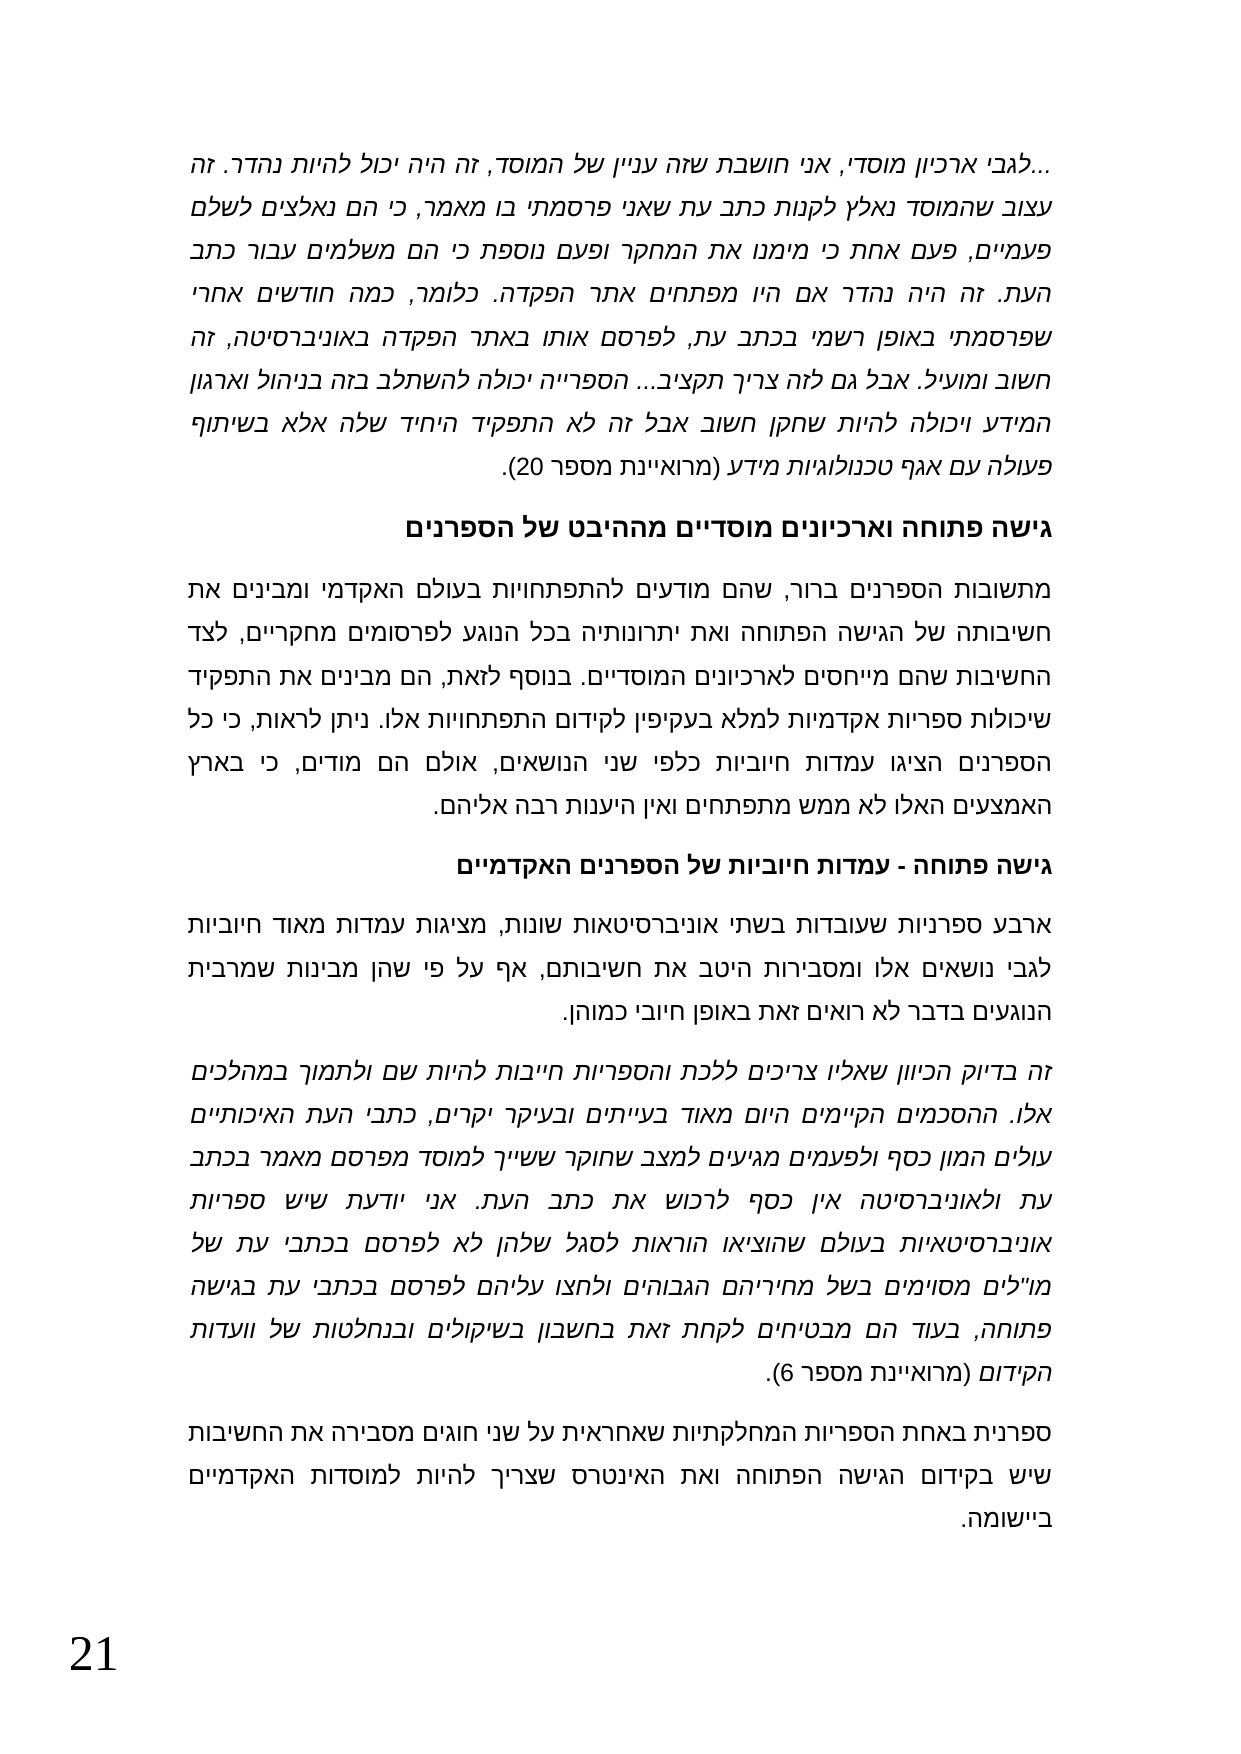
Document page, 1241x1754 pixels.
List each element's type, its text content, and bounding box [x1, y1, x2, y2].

text ספרנית באחת הספריות המחלקתיות שאחראית על שני חוגים מסבירה את החשיבות שיש בקידום הגישה הפתוחה ואת האינטרס שצריך להיות למוסדות האקדמיים ביישומה. [187, 1418, 1053, 1533]
text גישה פתוחה וארכיונים מוסדיים מההיבט של הספרנים [187, 512, 1053, 543]
text מתשובות הספרנים ברור, שהם מודעים להתפתחויות בעולם האקדמי ומבינים את חשיבותה של הגישה הפתוחה ואת יתרונותיה בכל הנוגע לפרסומים מחקריים, לצד החשיבות שהם מייחסים לארכיונים המוסדיים. בנוסף לזאת, הם מבינים את התפקיד שיכולות ספריות אקדמיות למלא בעקיפין לקידום התפתחויות אלו. ניתן לראות, כי כל הספרנים הציגו עמדות חיוביות כלפי שני הנושאים, אולם הם מודים, כי בארץ האמצעים האלו לא ממש מתפתחים ואין היענות רבה אליהם. [187, 575, 1053, 819]
text זה בדיוק הכיוון שאליו צריכים ללכת והספריות חייבות להיות שם ולתמוך במהלכים אלו. ההסכמים הקיימים היום מאוד בעייתים ובעיקר יקרים, כתבי העת האיכותיים עולים המון כסף ולפעמים מגיעים למצב שחוקר ששייך למוסד מפרסם מאמר בכתב עת ולאוניברסיטה אין כסף לרכוש את כתב העת. אני יודעת שיש ספריות אוניברסיטאיות בעולם שהוציאו הוראות לסגל שלהן לא לפרסם בכתבי עת של מו"לים מסוימים בשל מחיריהם הגבוהים ולחצו עליהם לפרסם בכתבי עת בגישה פתוחה, בעוד הם מבטיחים לקחת זאת בחשבון בשיקולים ובנחלטות של וועדות הקידום (מרואיינת מספר 6). [187, 1056, 1053, 1387]
text ארבע ספרניות שעובדות בשתי אוניברסיטאות שונות, מציגות עמדות מאוד חיוביות לגבי נושאים אלו ומסבירות היטב את חשיבותם, אף על פי שהן מבינות שמרבית הנוגעים בדבר לא רואים זאת באופן חיובי כמוהן. [187, 910, 1053, 1025]
text גישה פתוחה - עמדות חיוביות של הספרנים האקדמיים [187, 851, 1053, 879]
text ...לגבי ארכיון מוסדי, אני חושבת שזה עניין של המוסד, זה היה יכול להיות נהדר. זה עצוב שהמוסד נאלץ לקנות כתב עת שאני פרסמתי בו מאמר, כי הם נאלצים לשלם פעמיים, פעם אחת כי מימנו את המחקר ופעם נוספת כי הם משלמים עבור כתב העת. זה היה נהדר אם היו מפתחים אתר הפקדה. כלומר, כמה חודשים אחרי שפרסמתי באופן רשמי בכתב עת, לפרסם אותו באתר הפקדה באוניברסיטה, זה חשוב ומועיל. אבל גם לזה צריך תקציב... הספרייה יכולה להשתלב בזה בניהול וארגון המידע ויכולה להיות שחקן חשוב אבל זה לא התפקיד היחיד שלה אלא בשיתוף פעולה עם אגף טכנולוגיות מידע (מרואיינת מספר 20). [187, 150, 1053, 481]
